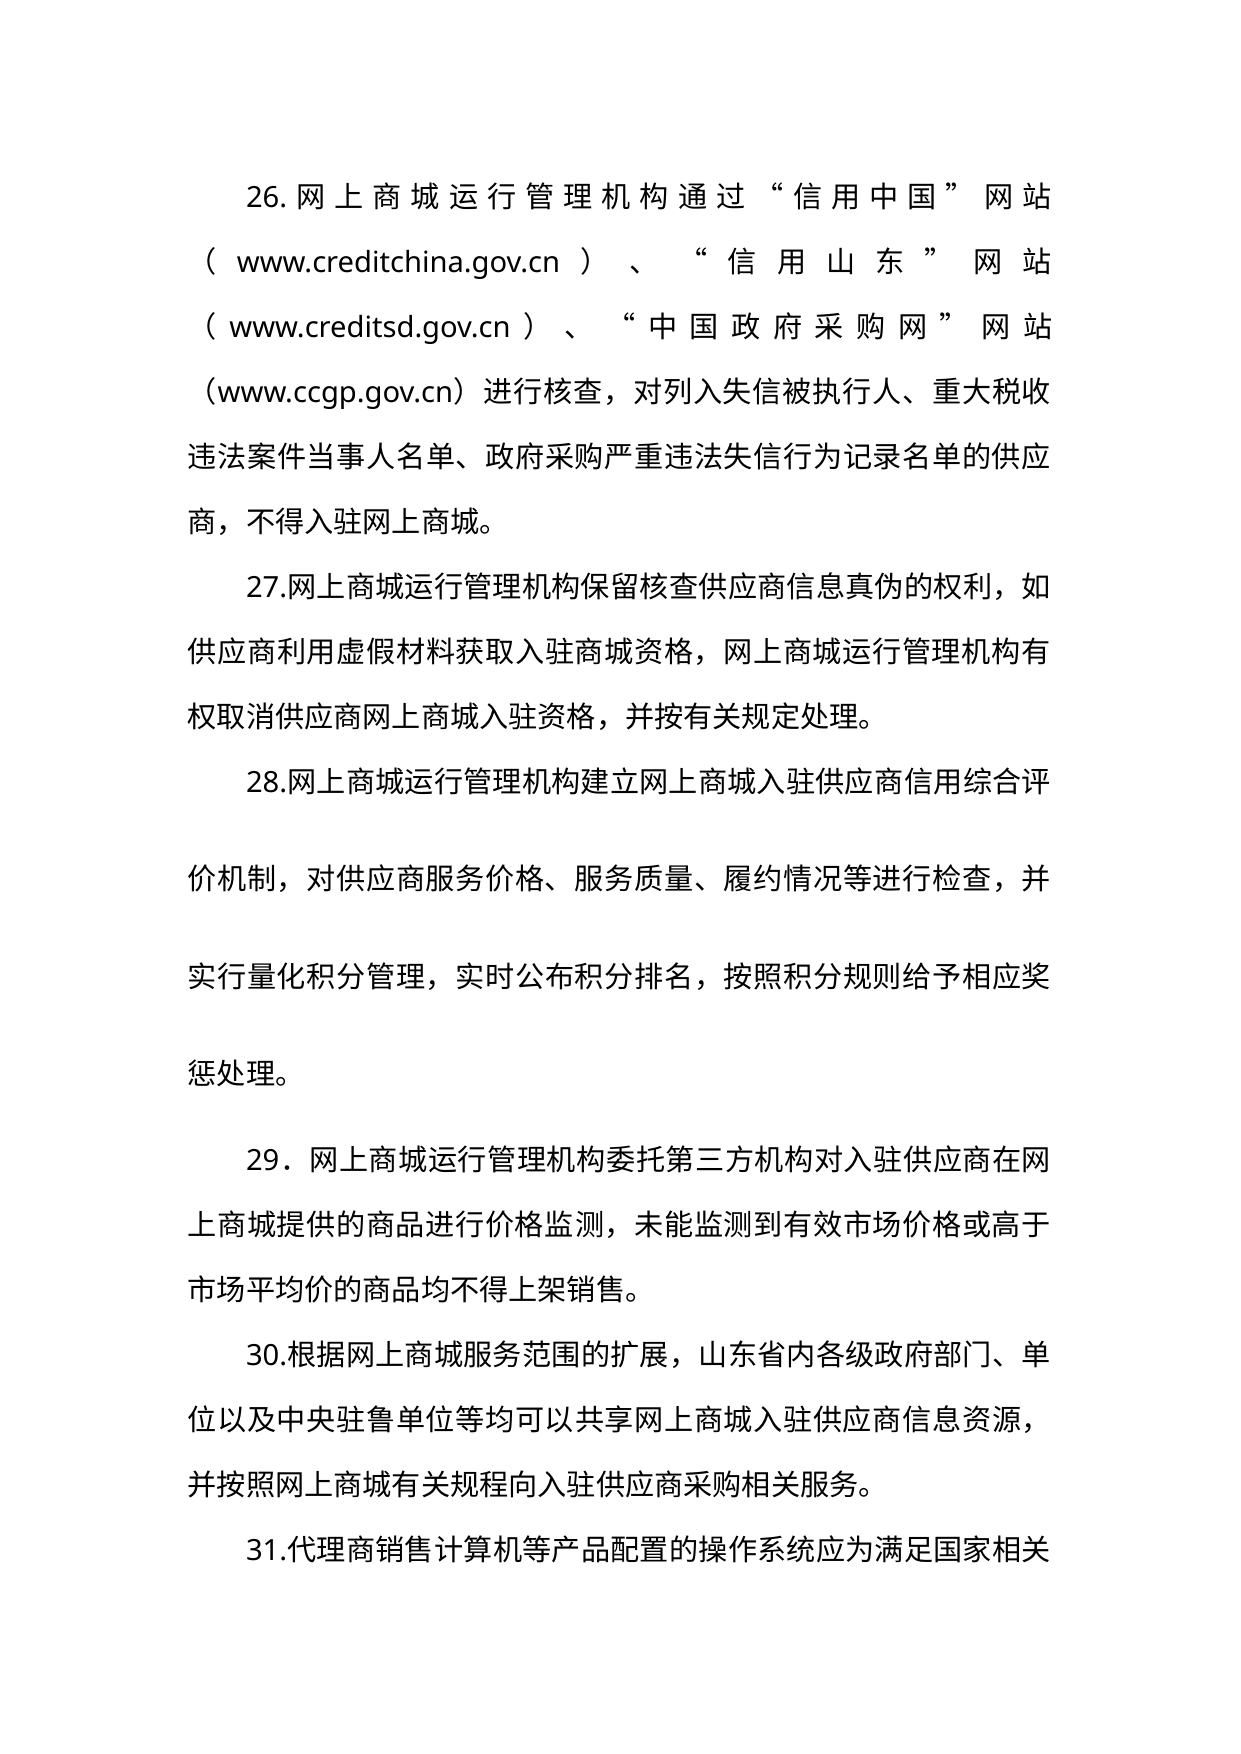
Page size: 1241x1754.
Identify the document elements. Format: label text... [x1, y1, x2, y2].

text 28.网上商城运行管理机构建立网上商城入驻供应商信用综合评价机制，对供应商服务价格、服务质量、履约情况等进行检查，并实行量化积分管理，实时公布积分排名，按照积分规则给予相应奖惩处理。 [187, 747, 1053, 1104]
text 27.网上商城运行管理机构保留核查供应商信息真伪的权利，如供应商利用虚假材料获取入驻商城资格，网上商城运行管理机构有权取消供应商网上商城入驻资格，并按有关规定处理。 [187, 552, 1053, 747]
text 26.网上商城运行管理机构通过“信用中国”网站（www.creditchina.gov.cn）、“信用山东”网站（www.creditsd.gov.cn）、“中国政府采购网”网站（www.ccgp.gov.cn）进行核查，对列入失信被执行人、重大税收违法案件当事人名单、政府采购严重违法失信行为记录名单的供应商，不得入驻网上商城。 [187, 162, 1053, 552]
text 29．网上商城运行管理机构委托第三方机构对入驻供应商在网上商城提供的商品进行价格监测，未能监测到有效市场价格或高于市场平均价的商品均不得上架销售。 [187, 1126, 1053, 1321]
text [187, 1516, 1053, 1581]
text 30.根据网上商城服务范围的扩展，山东省内各级政府部门、单位以及中央驻鲁单位等均可以共享网上商城入驻供应商信息资源，并按照网上商城有关规程向入驻供应商采购相关服务。 [187, 1321, 1053, 1516]
